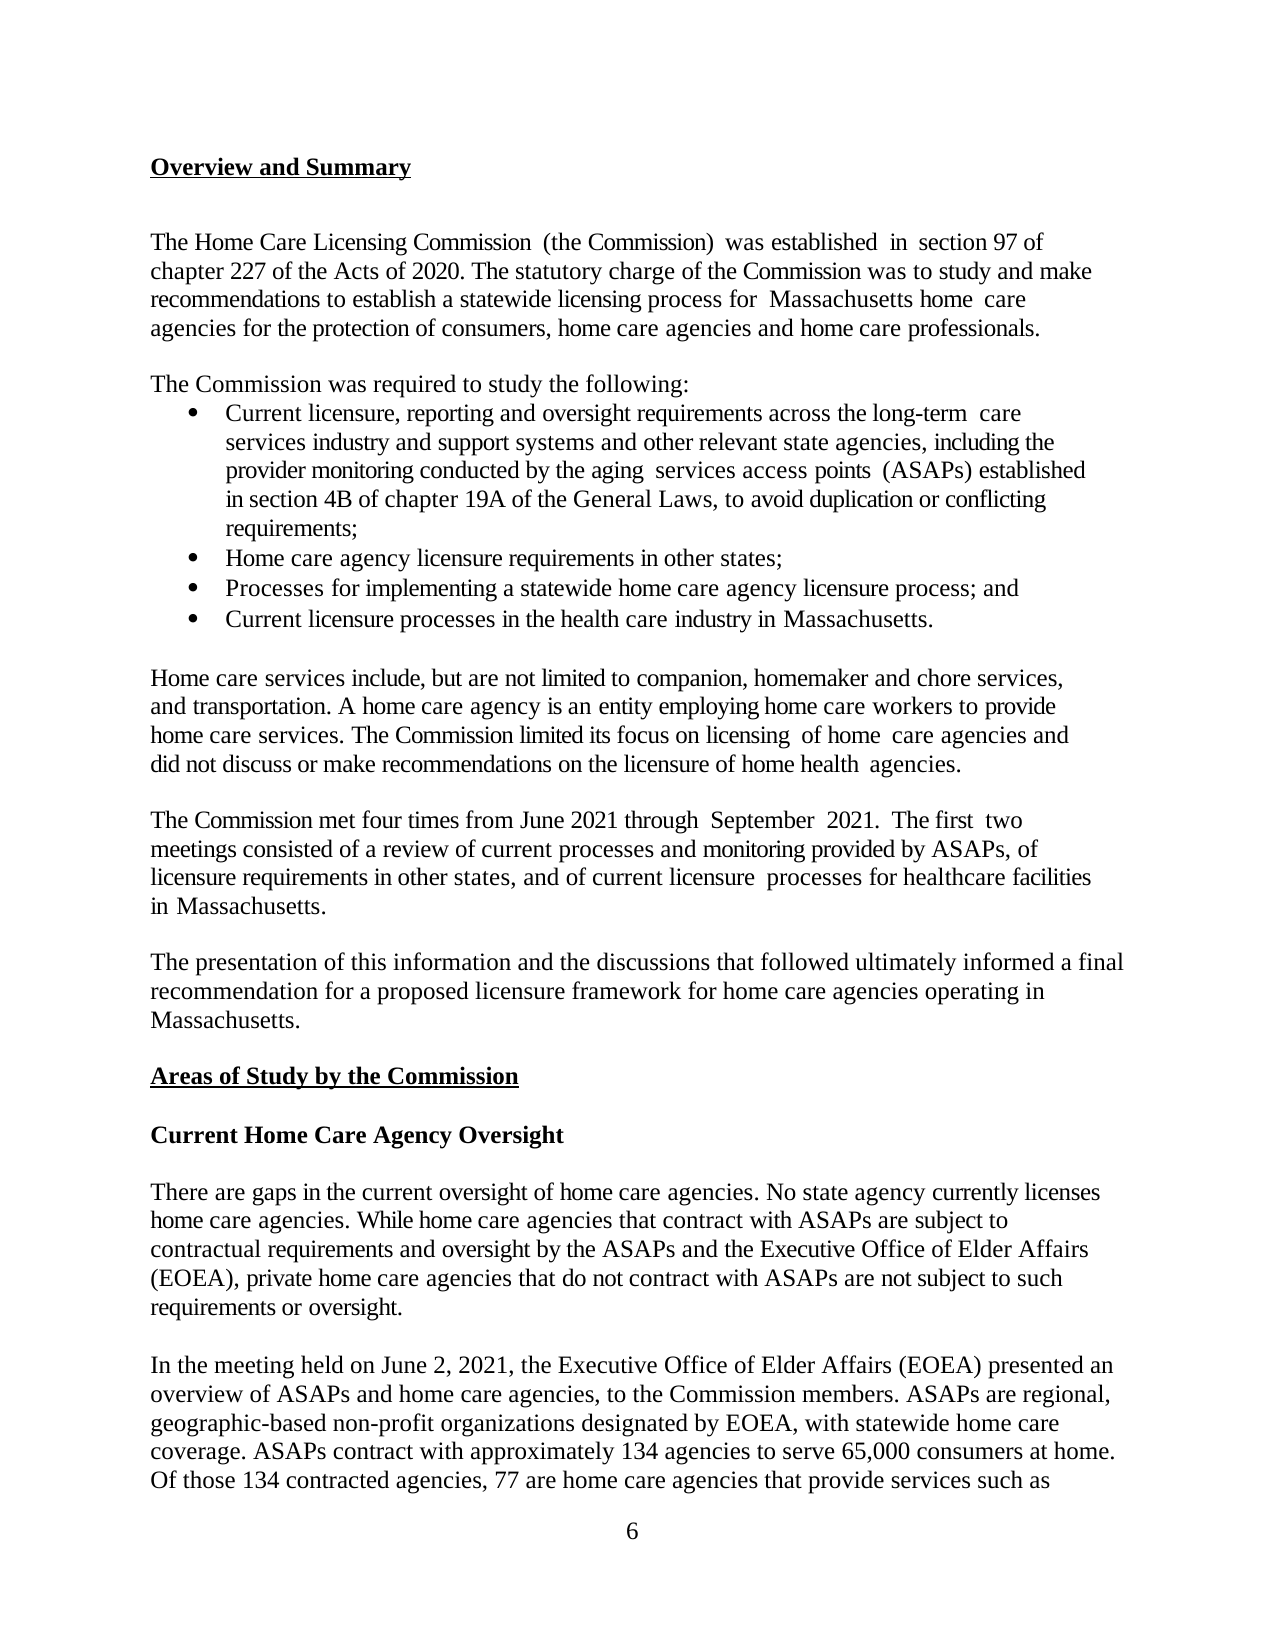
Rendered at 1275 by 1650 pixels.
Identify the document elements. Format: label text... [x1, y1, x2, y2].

list Current licensure, reporting and oversight requirements across the long-term care services industry and support systems and other relevant state agencies, including the provider monitoring conducted by the aging services access points (ASAPs) established in section 4B of chapter 19A of the General Laws, to avoid duplication or conflicting requirements; [188, 398, 1102, 542]
list Home care agency licensure requirements in other states; [188, 542, 1273, 573]
subtitle Overview and Summary [150, 152, 1273, 181]
text There are gaps in the current oversight of home care agencies. No state agency currently licenses home care agencies. While home care agencies that contract with ASAPs are subject to contractual requirements and oversight by the ASAPs and the Executive Office of Elder Affairs (EOEA), private home care agencies that do not contract with ASAPs are not subject to such requirements or oversight. [150, 1177, 1101, 1320]
text In the meeting held on June 2, 2021, the Executive Office of Elder Affairs (EOEA) presented an overview of ASAPs and home care agencies, to the Commission members. ASAPs are regional, geographic-based non-profit organizations designated by EOEA, with statewide home care coverage. ASAPs contract with approximately 134 agencies to serve 65,000 consumers at home. Of those 134 contracted agencies, 77 are home care agencies that provide services such as [150, 1350, 1117, 1494]
text Home care services include, but are not limited to companion, homemaker and chore services, and transportation. A home care agency is an entity employing home care workers to provide home care services. The Commission limited its focus on licensing of home care agencies and did not discuss or make recommendations on the licensure of home health agencies. [150, 663, 1092, 778]
text The Commission met four times from June 2021 through September 2021. The first two meetings consisted of a review of current processes and monitoring provided by ASAPs, of licensure requirements in other states, and of current licensure processes for healthcare facilities in Massachusetts. [150, 805, 1101, 920]
list Processes for implementing a statewide home care agency licensure process; and [188, 573, 1273, 603]
text The Home Care Licensing Commission (the Commission) was established in section 97 of chapter 227 of the Acts of 2020. The statutory charge of the Commission was to study and make recommendations to establish a statewide licensing process for Massachusetts home care agencies for the protection of consumers, home care agencies and home care professionals. [150, 227, 1101, 342]
subtitle Areas of Study by the Commission [150, 1061, 1273, 1090]
text The presentation of this information and the discussions that followed ultimately informed a final recommendation for a proposed licensure framework for home care agencies operating in Massachusetts. [150, 947, 1194, 1034]
text The Commission was required to study the following: [150, 369, 1273, 398]
list Current licensure processes in the health care industry in Massachusetts. [188, 603, 1273, 633]
text Current Home Care Agency Oversight [150, 1120, 1273, 1148]
